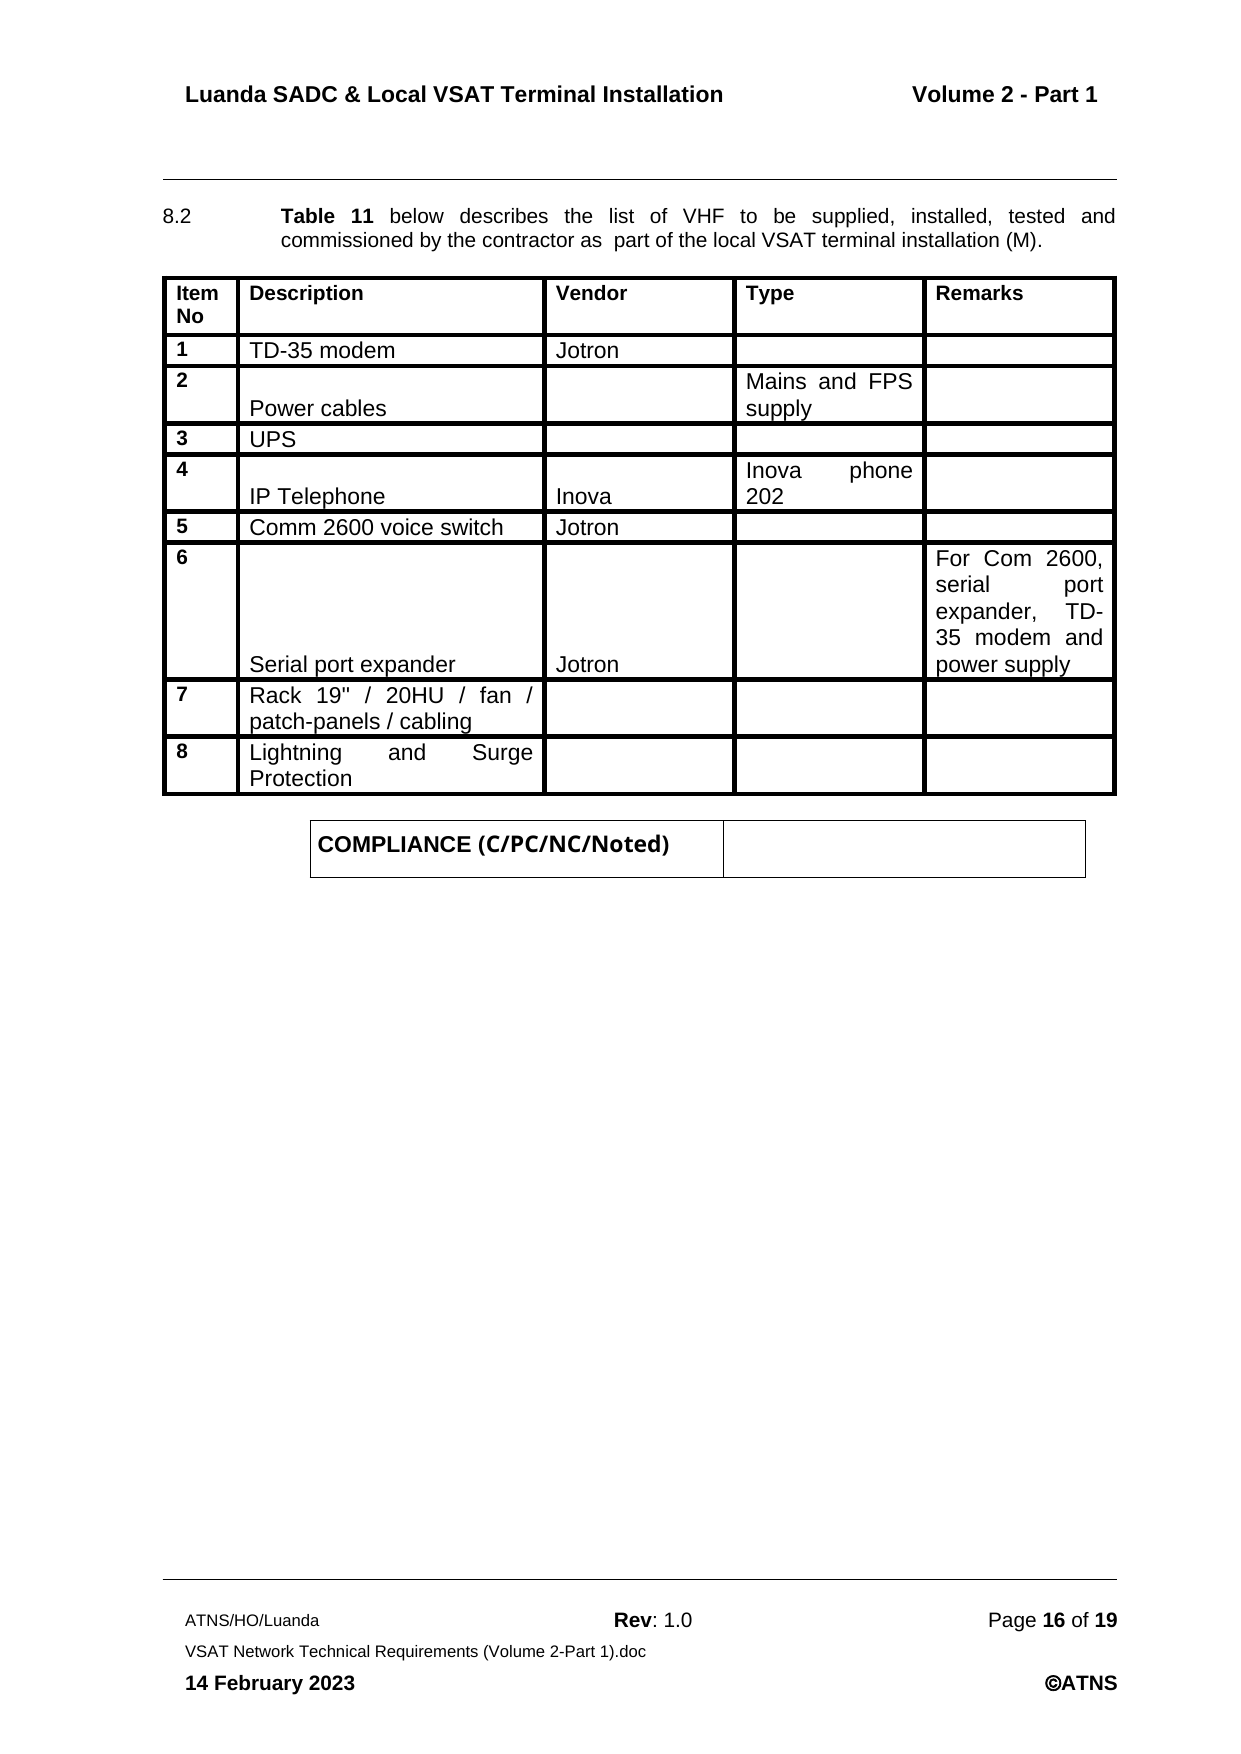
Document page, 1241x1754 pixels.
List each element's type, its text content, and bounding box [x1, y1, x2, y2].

table_header Description [240, 280, 542, 332]
table_cell 4 [167, 457, 236, 509]
table_cell 1 [167, 337, 236, 363]
table_cell [927, 682, 1112, 734]
table_cell 3 [167, 426, 236, 452]
table_cell 5 [167, 514, 236, 540]
table_cell Lightning and Surge Protection [240, 739, 542, 792]
table_cell Mains and FPS supply [737, 368, 922, 421]
table_header Item No [167, 280, 236, 332]
table_header Remarks [927, 280, 1112, 332]
table_cell 8 [167, 739, 236, 792]
table_cell Rack 19'' / 20HU / fan / patch-panels / cabling [240, 682, 542, 734]
table_cell Jotron [547, 545, 732, 677]
table_cell [927, 337, 1112, 363]
table_cell [547, 739, 732, 792]
table_cell [737, 514, 922, 540]
table_header Vendor [547, 280, 732, 332]
table_cell [927, 457, 1112, 509]
table_cell [927, 739, 1112, 792]
table_cell 7 [167, 682, 236, 734]
table_cell [927, 426, 1112, 452]
table_cell Jotron [547, 514, 732, 540]
table_cell Comm 2600 voice switch [240, 514, 542, 540]
table_header Type [737, 280, 922, 332]
table_cell [737, 426, 922, 452]
table_cell [547, 368, 732, 421]
table_cell UPS [240, 426, 542, 452]
table_cell Power cables [240, 368, 542, 421]
table_cell [737, 682, 922, 734]
table_cell [927, 514, 1112, 540]
table_cell IP Telephone [240, 457, 542, 509]
table_cell For Com 2600, serial port expander, TD-35 modem and power supply [927, 545, 1112, 677]
table_header COMPLIANCE (C/PC/NC/Noted) [311, 821, 723, 877]
table_cell 2 [167, 368, 236, 421]
text 8.2 Table 11 below describes the list of VHF to be supplied, installed, tested and commissioned by the contractor as part of the local VSAT terminal installation (M). [162, 204, 1117, 252]
table_cell Serial port expander [240, 545, 542, 677]
table_cell [737, 739, 922, 792]
table_cell 6 [167, 545, 236, 677]
table_cell [737, 545, 922, 677]
table_cell Inova [547, 457, 732, 509]
table_cell [547, 426, 732, 452]
table_cell Inova phone 202 [737, 457, 922, 509]
table_cell [737, 337, 922, 363]
table_cell [927, 368, 1112, 421]
table_cell TD-35 modem [240, 337, 542, 363]
table_header [724, 821, 1085, 877]
table_cell Jotron [547, 337, 732, 363]
table_cell [547, 682, 732, 734]
